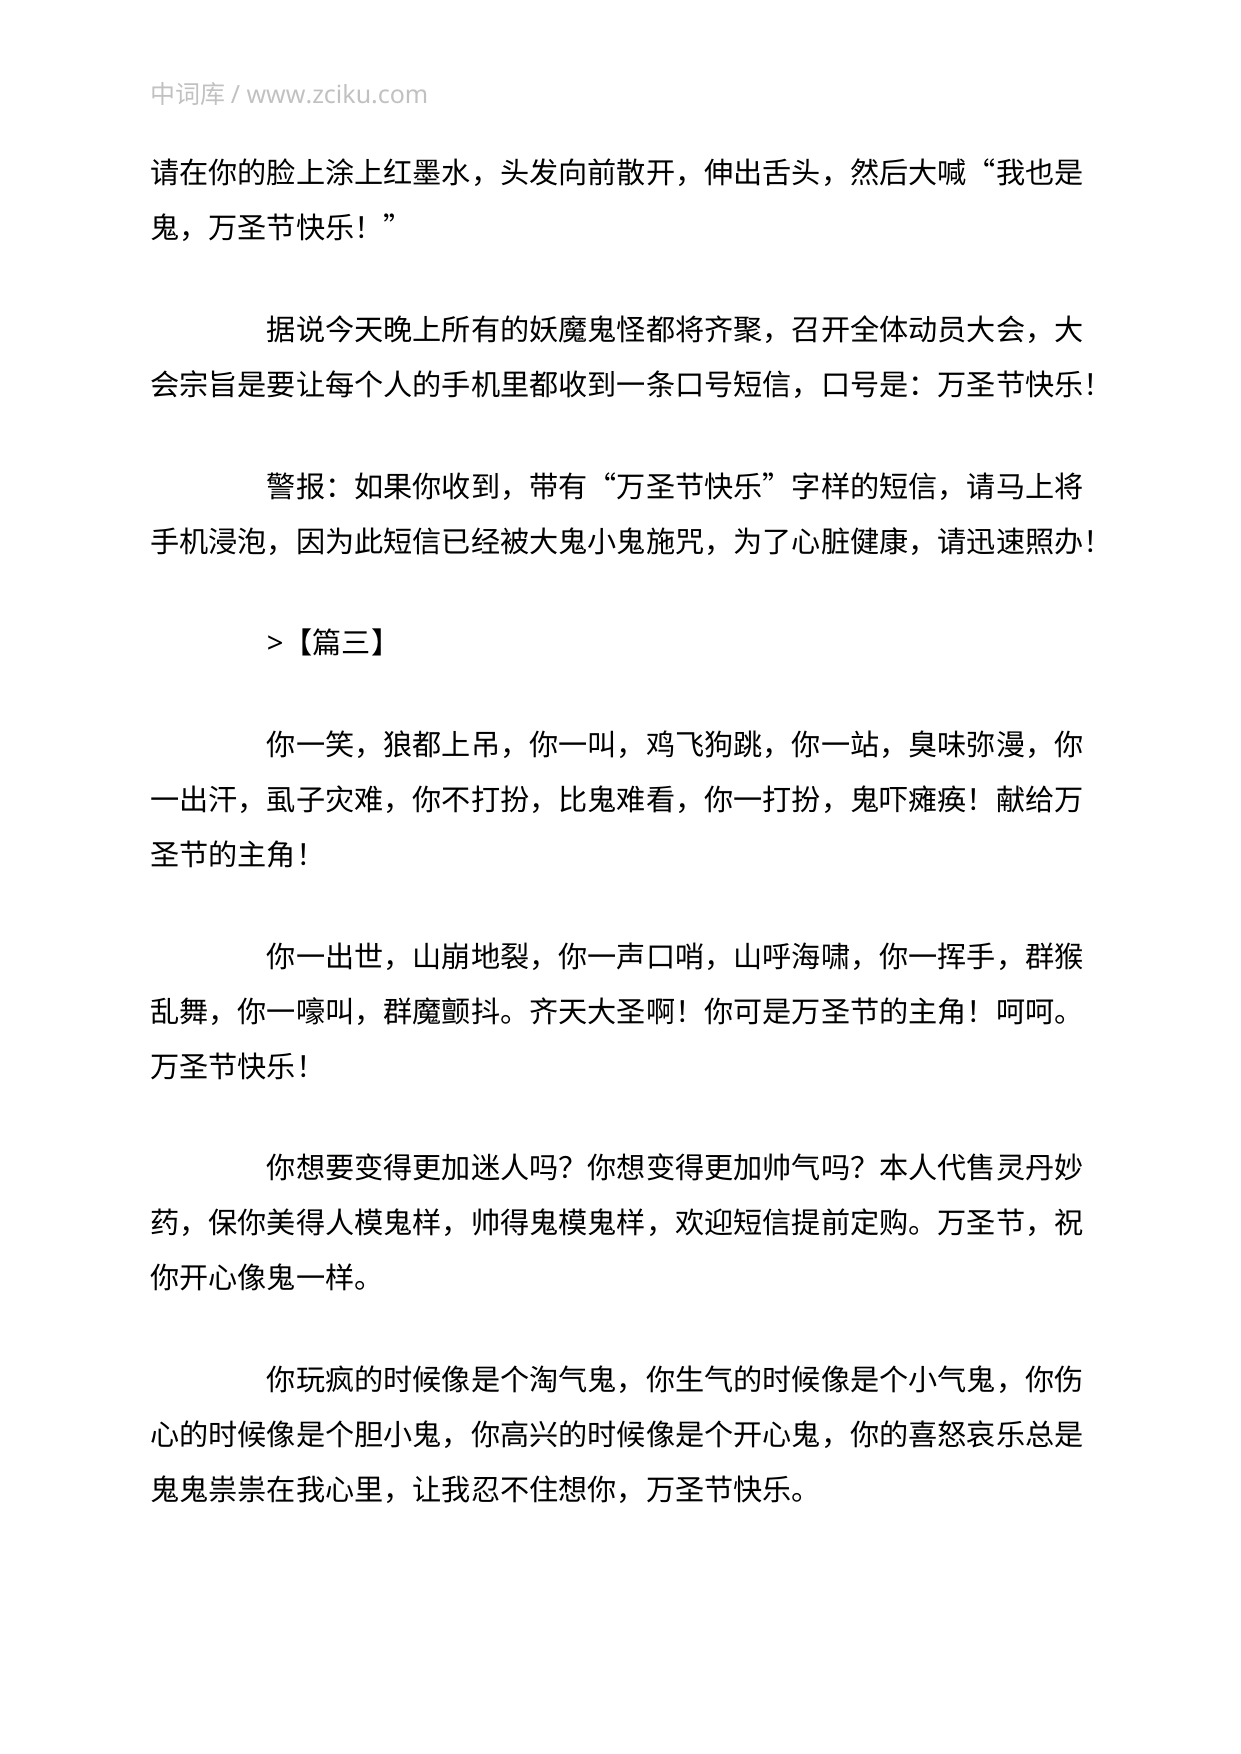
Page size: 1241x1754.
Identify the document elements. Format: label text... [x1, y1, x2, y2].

text 你玩疯的时候像是个淘气鬼，你生气的时候像是个小气鬼，你伤心的时候像是个胆小鬼，你高兴的时候像是个开心鬼，你的喜怒哀乐总是鬼鬼祟祟在我心里，让我忍不住想你，万圣节快乐。 [150, 1357, 1090, 1509]
text 警报：如果你收到，带有“万圣节快乐”字样的短信，请马上将手机浸泡，因为此短信已经被大鬼小鬼施咒，为了心脏健康，请迅速照办！ [150, 463, 1090, 561]
text 据说今天晚上所有的妖魔鬼怪都将齐聚，召开全体动员大会，大会宗旨是要让每个人的手机里都收到一条口号短信，口号是：万圣节快乐！ [150, 307, 1090, 404]
text 你一出世，山崩地裂，你一声口哨，山呼海啸，你一挥手，群猴乱舞，你一嚎叫，群魔颤抖。齐天大圣啊！你可是万圣节的主角！呵呵。万圣节快乐！ [150, 933, 1090, 1086]
text 你想要变得更加迷人吗？你想变得更加帅气吗？本人代售灵丹妙药，保你美得人模鬼样，帅得鬼模鬼样，欢迎短信提前定购。万圣节，祝你开心像鬼一样。 [150, 1145, 1090, 1297]
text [150, 150, 1090, 247]
text 你一笑，狼都上吊，你一叫，鸡飞狗跳，你一站，臭味弥漫，你一出汗，虱子灾难，你不打扮，比鬼难看，你一打扮，鬼吓瘫痪！献给万圣节的主角！ [150, 722, 1090, 874]
text >【篇三】 [150, 620, 1090, 662]
